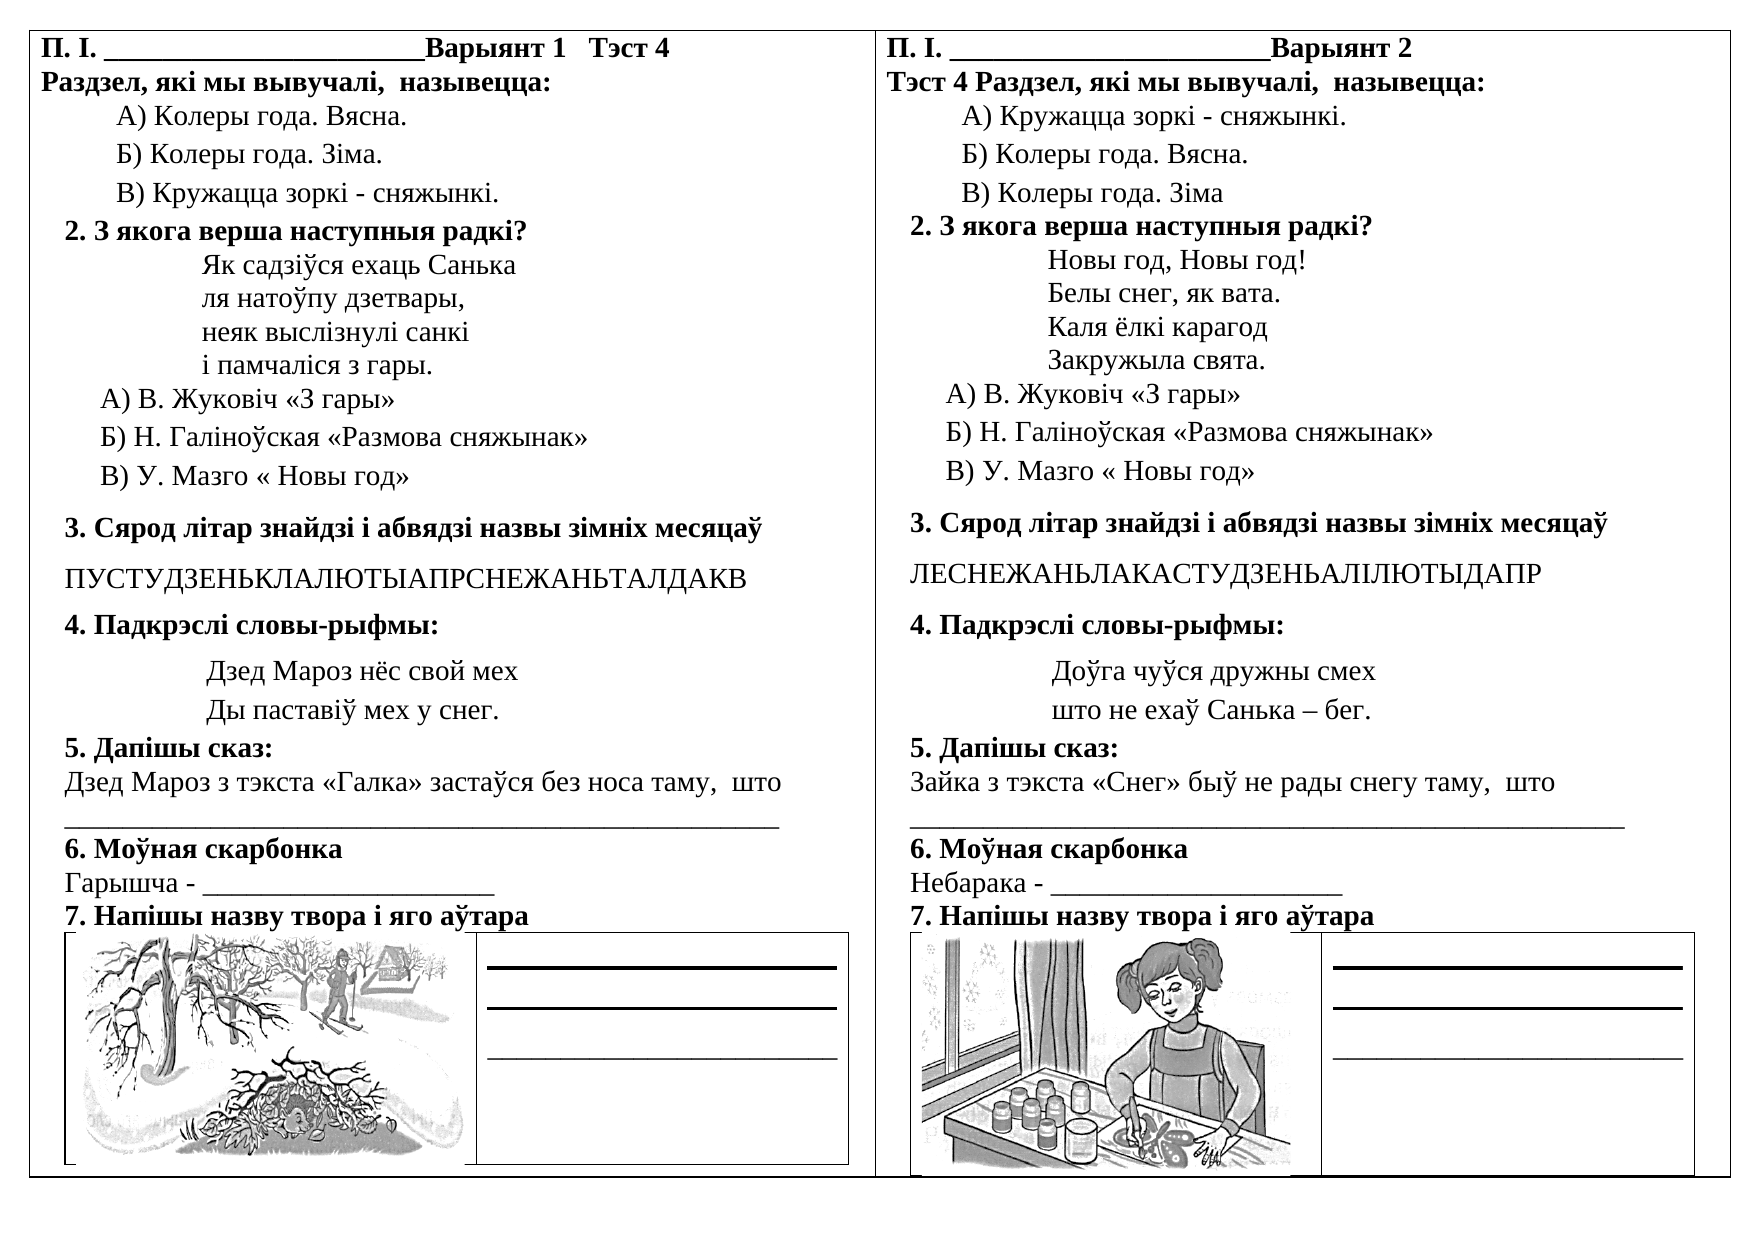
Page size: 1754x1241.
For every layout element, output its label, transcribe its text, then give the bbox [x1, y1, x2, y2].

table_cell П. I. ______________________Варыянт 2 Тэст 4 Раздзел, якi мы вывучалi, назывецца: А) Кружацца зоркi - сняжынкi. Б) Колеры года. Вясна. В) Колеры года. Зiма 2. З якога верша наступныя радкi? Новы год, Новы год! Белы снег, як вата. Каля ёлкi карагод Закружыла свята. А) В. Жуковiч «З гары» Б) Н. Галiноўская «Размова сняжынак» В) У. Мазго « Новы год» 3. Сярод лiтар знайдзi i абвядзi назвы зiмнiх месяцаў ЛЕСНЕЖАНЬЛАКАСТУДЗЕНЬАЛIЛЮТЫДАПР 4. Падкрэслi словы-рыфмы: Доўга чуўся дружны смех што не ехаў Санька – бег. 5. Дапiшы сказ: Зайка з тэкста «Снег» быў не рады снегу таму, што _________________________________________________ 6. Моўная скарбонка Небарака - ____________________ 7. Напiшы назву твора i яго аўтара [876, 31, 1730, 1176]
table_cell П. I. ______________________Варыянт 1 Тэст 4 Раздзел, якi мы вывучалi, назывецца: А) Колеры года. Вясна. Б) Колеры года. Зiма. В) Кружацца зоркi - сняжынкi. 2. З якога верша наступныя радкi? Як садзiўся ехаць Санька ля натоўпу дзетвары, неяк выслiзнулi санкi i памчалiся з гары. А) В. Жуковiч «З гары» Б) Н. Галiноўская «Размова сняжынак» В) У. Мазго « Новы год» 3. Сярод лiтар знайдзi i абвядзi назвы зiмнiх месяцаў ПУСТУДЗЕНЬКЛАЛЮТЫАПРСНЕЖАНЬТАЛДАКВ 4. Падкрэслi словы-рыфмы: Дзед Мароз нёс свой мех Ды паставiў мех у снег. 5. Дапiшы сказ: Дзед Мароз з тэкста «Галка» застаўся без носа таму, што _________________________________________________ 6. Моўная скарбонка Гарышча - ____________________ 7. Напiшы назву твора i яго аўтара [30, 31, 875, 1176]
picture [76, 932, 465, 1165]
picture [921, 932, 1291, 1176]
